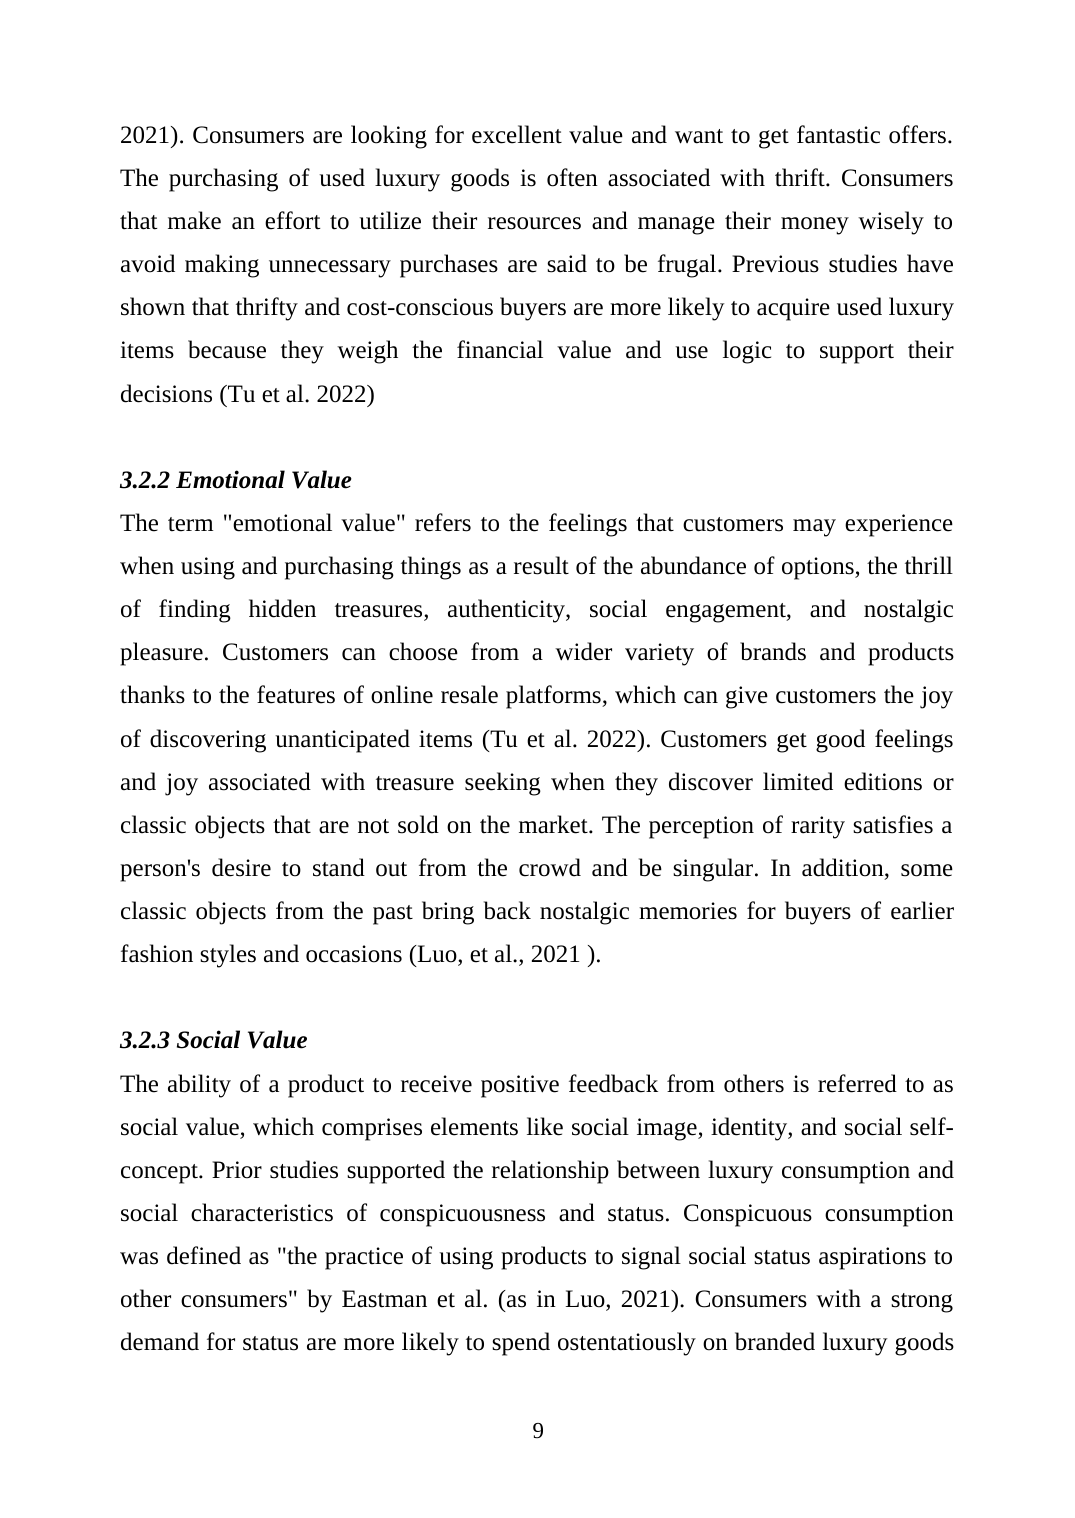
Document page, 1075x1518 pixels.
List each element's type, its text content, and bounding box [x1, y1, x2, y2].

text The term "emotional value" refers to the feelings that customers may experience when using and purchasing things as a result of the abundance of options, the thrill of finding hidden treasures, authenticity, social engagement, and nostalgic pleasure. Customers can choose from a wider variety of brands and products thanks to the features of online resale platforms, which can give customers the joy of discovering unanticipated items (Tu et al. 2022). Customers get good feelings and joy associated with treasure seeking when they discover limited editions or classic objects that are not sold on the market. The perception of rarity satisfies a person's desire to stand out from the crowd and be singular. In addition, some classic objects from the past bring back nostalgic memories for buyers of earlier fashion styles and occasions (Luo, et al., 2021 ). [120, 508, 955, 968]
text 3.2.3 Social Value [120, 1026, 955, 1054]
text 3.2.2 Emotional Value [120, 465, 955, 494]
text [120, 120, 955, 407]
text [120, 1069, 955, 1356]
